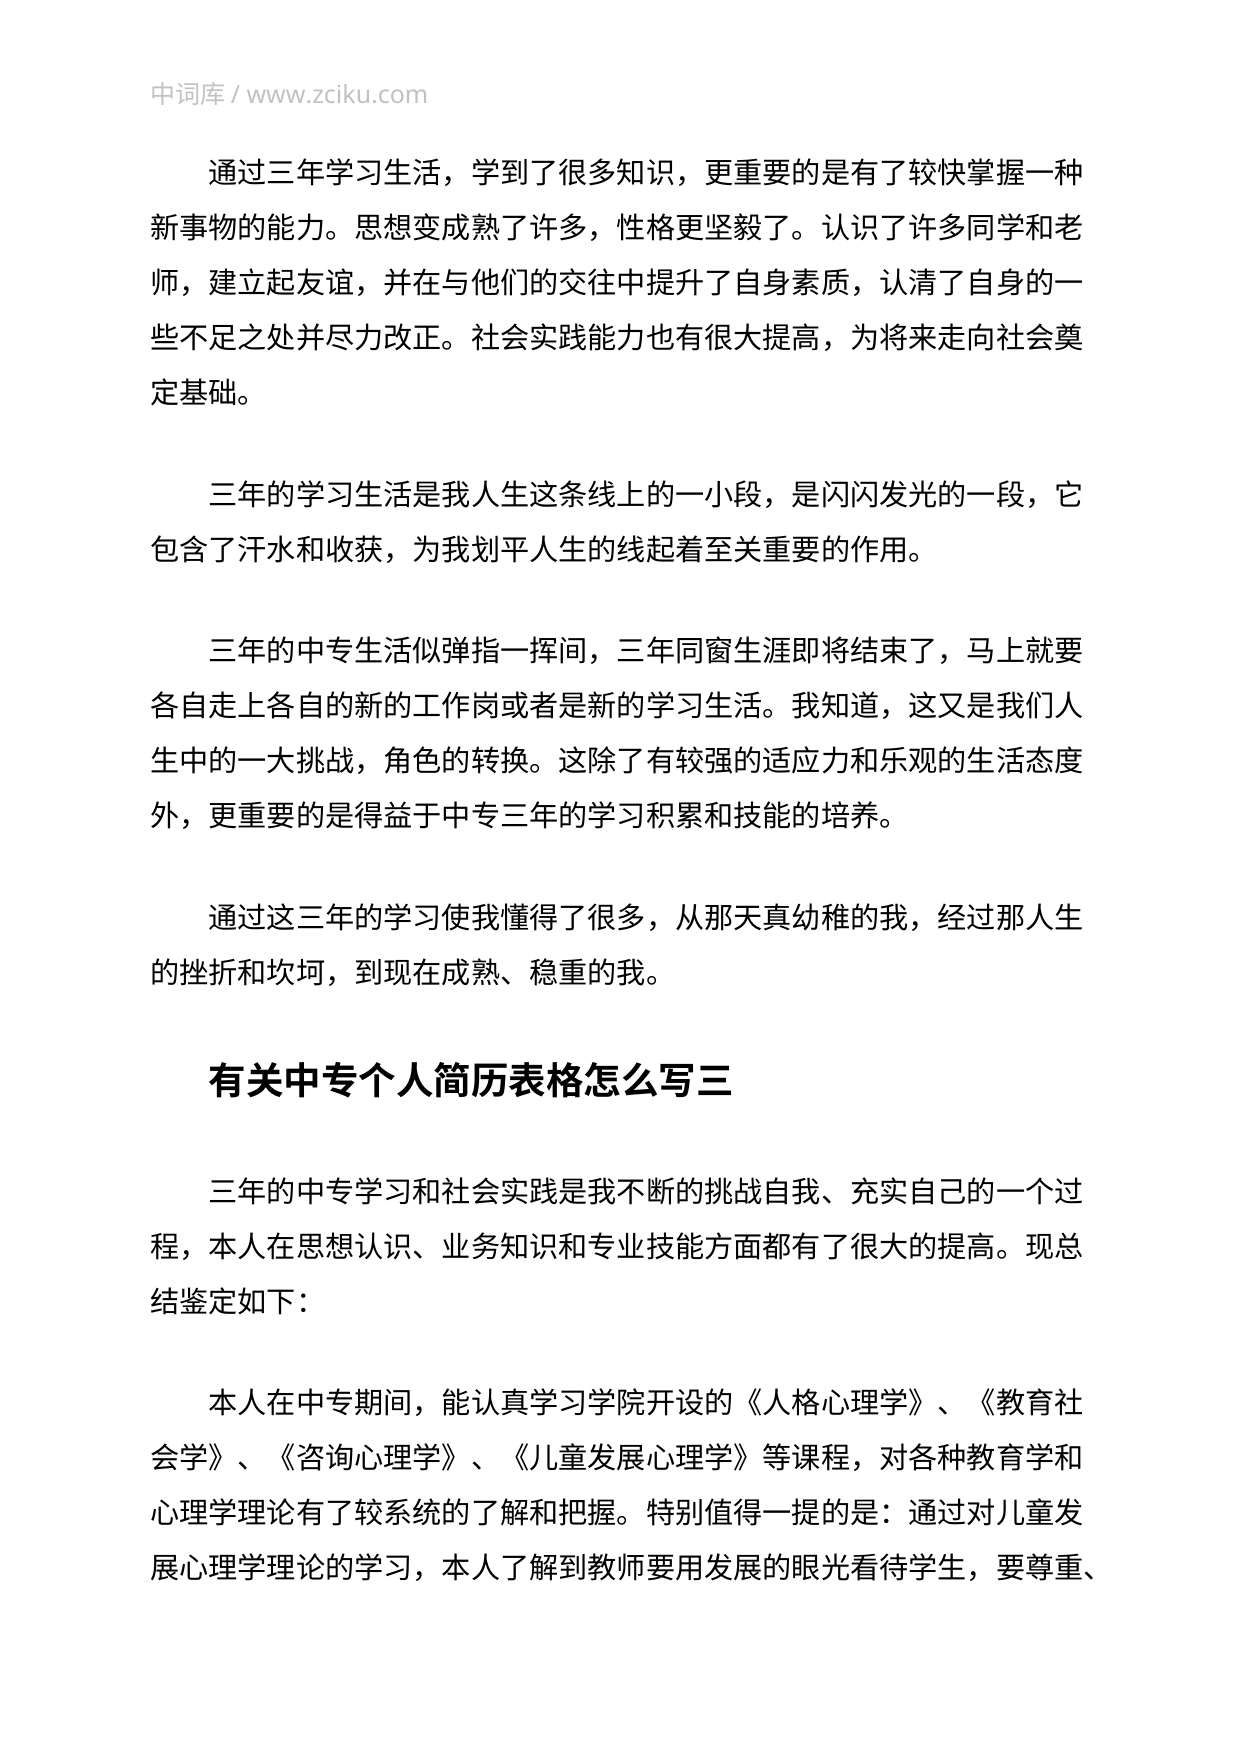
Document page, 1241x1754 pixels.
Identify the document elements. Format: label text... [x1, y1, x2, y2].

text 通过这三年的学习使我懂得了很多，从那天真幼稚的我，经过那人生的挫折和坎坷，到现在成熟、稳重的我。 [150, 894, 1090, 992]
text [150, 1380, 1090, 1587]
text 三年的学习生活是我人生这条线上的一小段，是闪闪发光的一段，它包含了汗水和收获，为我划平人生的线起着至关重要的作用。 [150, 471, 1090, 568]
text 三年的中专生活似弹指一挥间，三年同窗生涯即将结束了，马上就要各自走上各自的新的工作岗或者是新的学习生活。我知道，这又是我们人生中的一大挑战，角色的转换。这除了有较强的适应力和乐观的生活态度外，更重要的是得益于中专三年的学习积累和技能的培养。 [150, 628, 1090, 835]
text 有关中专个人简历表格怎么写三 [150, 1051, 1090, 1105]
text 通过三年学习生活，学到了很多知识，更重要的是有了较快掌握一种新事物的能力。思想变成熟了许多，性格更坚毅了。认识了许多同学和老师，建立起友谊，并在与他们的交往中提升了自身素质，认清了自身的一些不足之处并尽力改正。社会实践能力也有很大提高，为将来走向社会奠定基础。 [150, 150, 1090, 412]
text 三年的中专学习和社会实践是我不断的挑战自我、充实自己的一个过程，本人在思想认识、业务知识和专业技能方面都有了很大的提高。现总结鉴定如下： [150, 1168, 1090, 1321]
